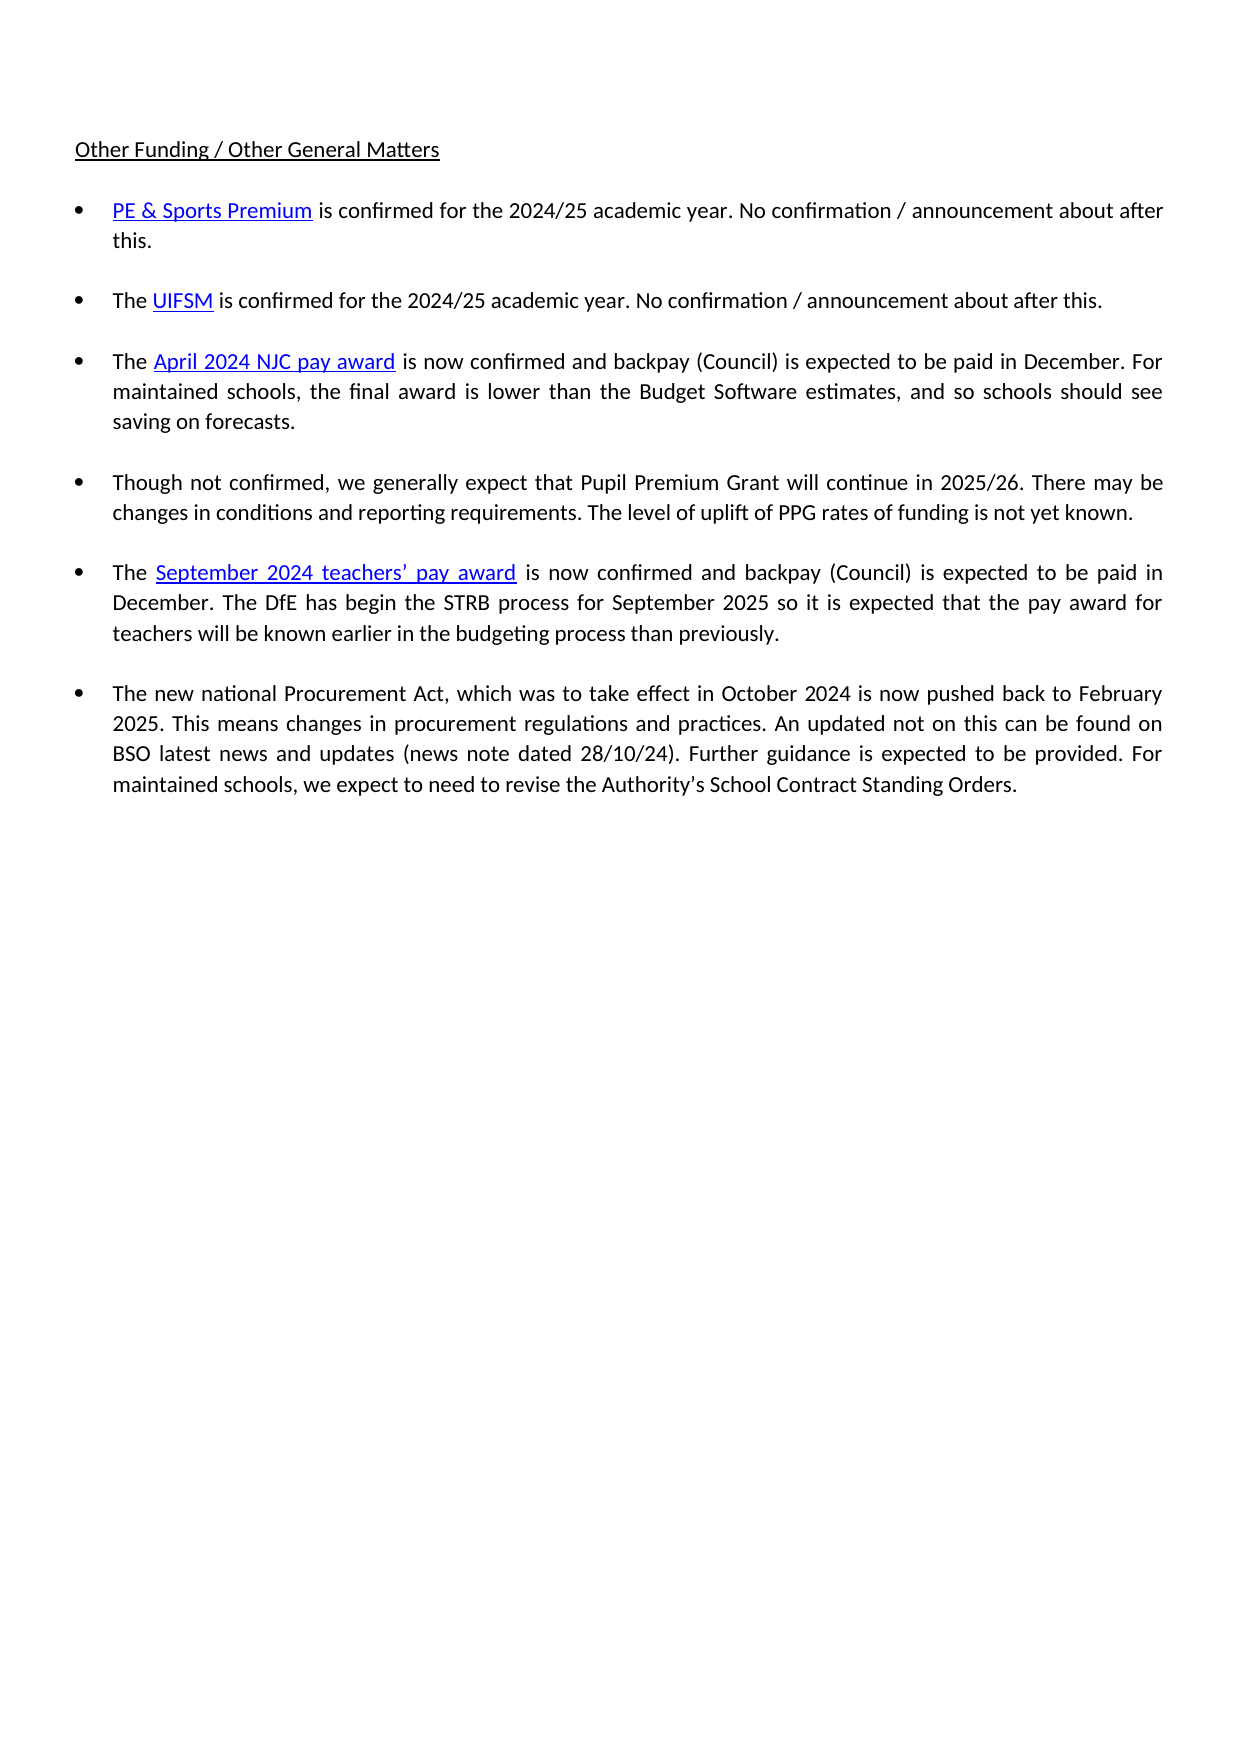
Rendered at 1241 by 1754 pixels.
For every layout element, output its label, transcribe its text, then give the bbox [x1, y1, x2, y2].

list The September 2024 teachers’ pay award is now confirmed and backpay (Council) is expected to be paid in December. The DfE has begin the STRB process for September 2025 so it is expected that the pay award for teachers will be known earlier in the budgeting process than previously. [75, 558, 1165, 647]
list The new national Procurement Act, which was to take effect in October 2024 is now pushed back to February 2025. This means changes in procurement regulations and practices. An updated not on this can be found on BSO latest news and updates (news note dated 28/10/24). Further guidance is expected to be provided. For maintained schools, we expect to need to revise the Authority’s School Contract Standing Orders. [75, 679, 1165, 798]
list PE & Sports Premium is confirmed for the 2024/25 academic year. No confirmation / announcement about after this. [75, 196, 1165, 254]
list Though not confirmed, we generally expect that Pupil Premium Grant will continue in 2025/26. There may be changes in conditions and reporting requirements. The level of uplift of PPG rates of funding is not yet known. [75, 468, 1165, 526]
list The April 2024 NJC pay award is now confirmed and backpay (Council) is expected to be paid in December. For maintained schools, the final award is lower than the Budget Software estimates, and so schools should see saving on forecasts. [75, 347, 1165, 435]
list Other Funding / Other General Matters [75, 135, 1165, 163]
list The UIFSM is confirmed for the 2024/25 academic year. No confirmation / announcement about after this. [75, 286, 1165, 314]
